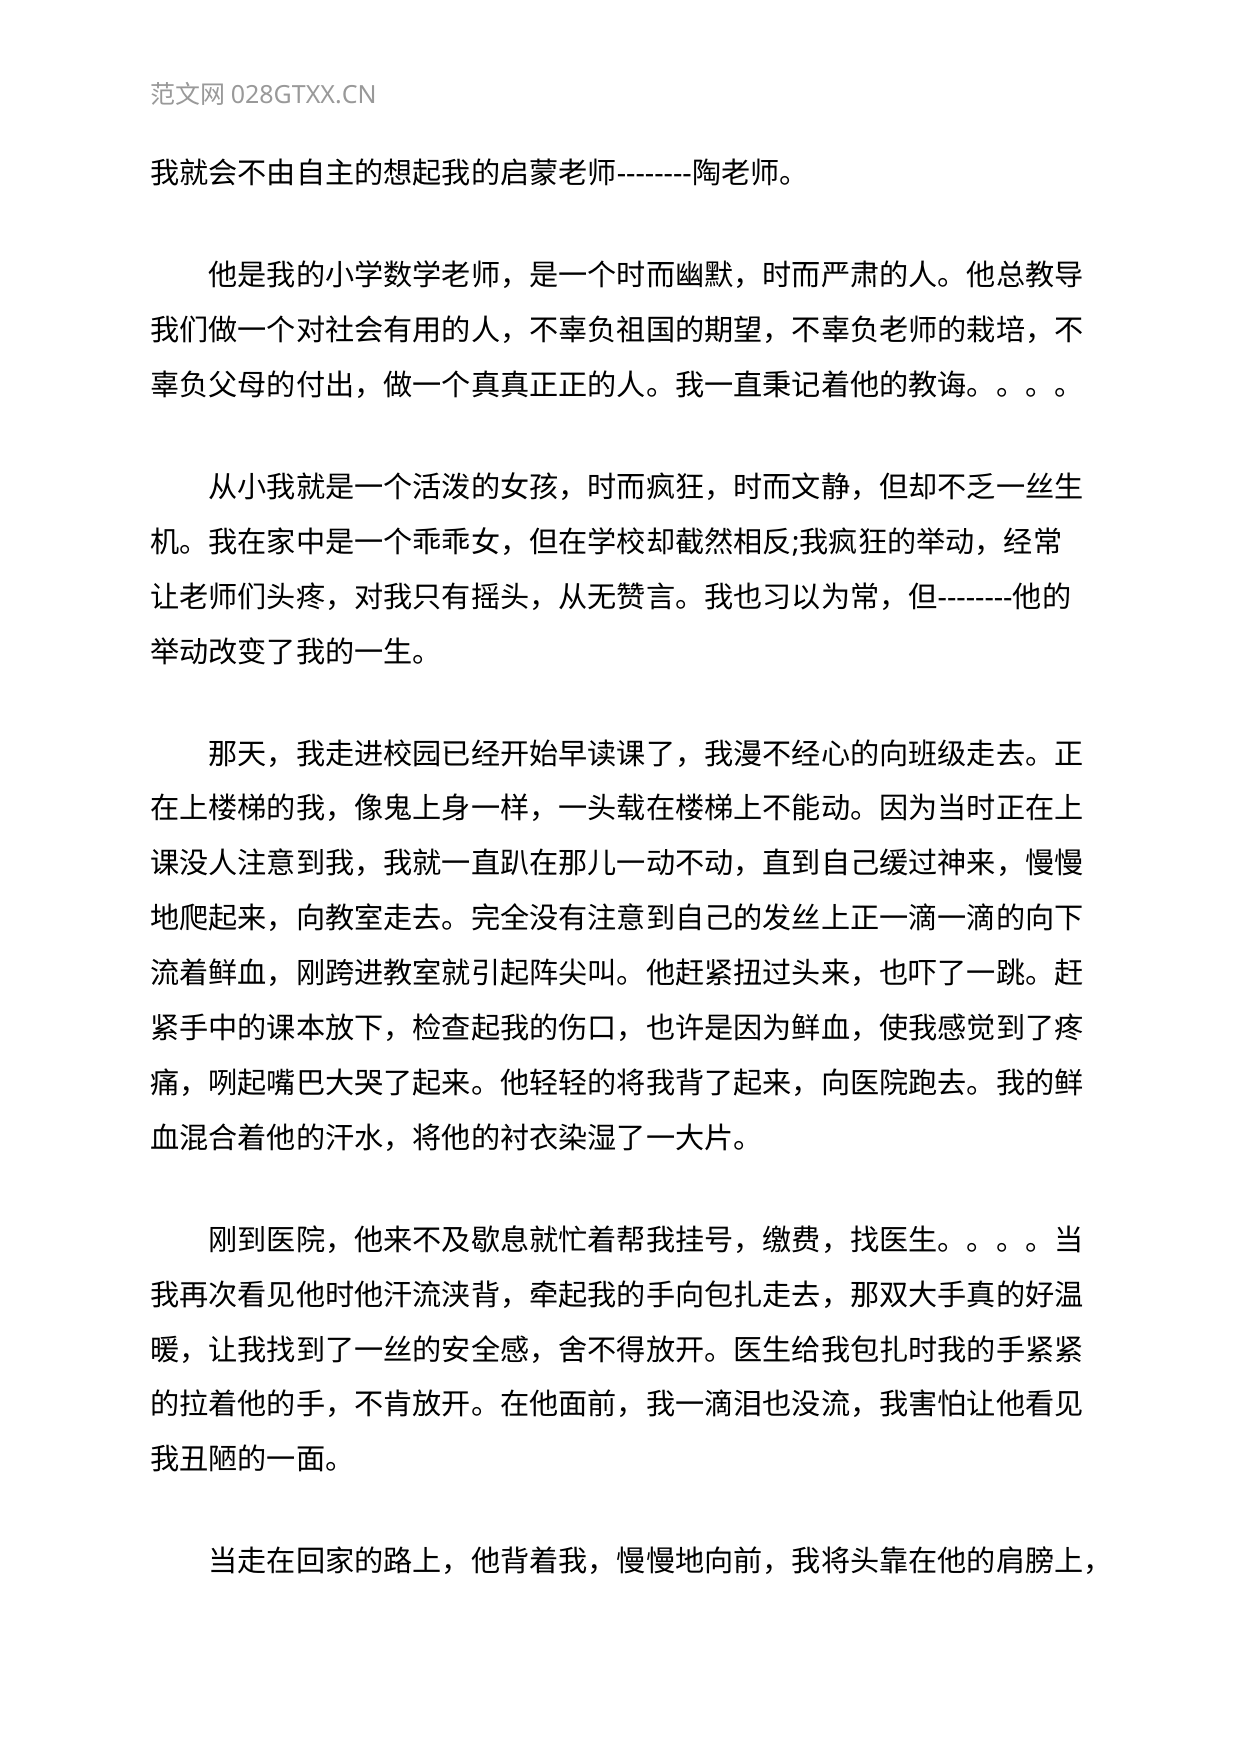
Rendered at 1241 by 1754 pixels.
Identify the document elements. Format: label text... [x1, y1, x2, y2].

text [150, 150, 1090, 192]
text 他是我的小学数学老师，是一个时而幽默，时而严肃的人。他总教导我们做一个对社会有用的人，不辜负祖国的期望，不辜负老师的栽培，不辜负父母的付出，做一个真真正正的人。我一直秉记着他的教诲。。。。 [150, 252, 1090, 404]
text 从小我就是一个活泼的女孩，时而疯狂，时而文静，但却不乏一丝生机。我在家中是一个乖乖女，但在学校却截然相反;我疯狂的举动，经常让老师们头疼，对我只有摇头，从无赞言。我也习以为常，但--------他的举动改变了我的一生。 [150, 463, 1090, 671]
text 那天，我走进校园已经开始早读课了，我漫不经心的向班级走去。正在上楼梯的我，像鬼上身一样，一头载在楼梯上不能动。因为当时正在上课没人注意到我，我就一直趴在那儿一动不动，直到自己缓过神来，慢慢地爬起来，向教室走去。完全没有注意到自己的发丝上正一滴一滴的向下流着鲜血，刚跨进教室就引起阵尖叫。他赶紧扭过头来，也吓了一跳。赶紧手中的课本放下，检查起我的伤口，也许是因为鲜血，使我感觉到了疼痛，咧起嘴巴大哭了起来。他轻轻的将我背了起来，向医院跑去。我的鲜血混合着他的汗水，将他的衬衣染湿了一大片。 [150, 730, 1090, 1157]
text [150, 1538, 1090, 1580]
text 刚到医院，他来不及歇息就忙着帮我挂号，缴费，找医生。。。。当我再次看见他时他汗流浃背，牵起我的手向包扎走去，那双大手真的好温暖，让我找到了一丝的安全感，舍不得放开。医生给我包扎时我的手紧紧的拉着他的手，不肯放开。在他面前，我一滴泪也没流，我害怕让他看见我丑陋的一面。 [150, 1216, 1090, 1478]
